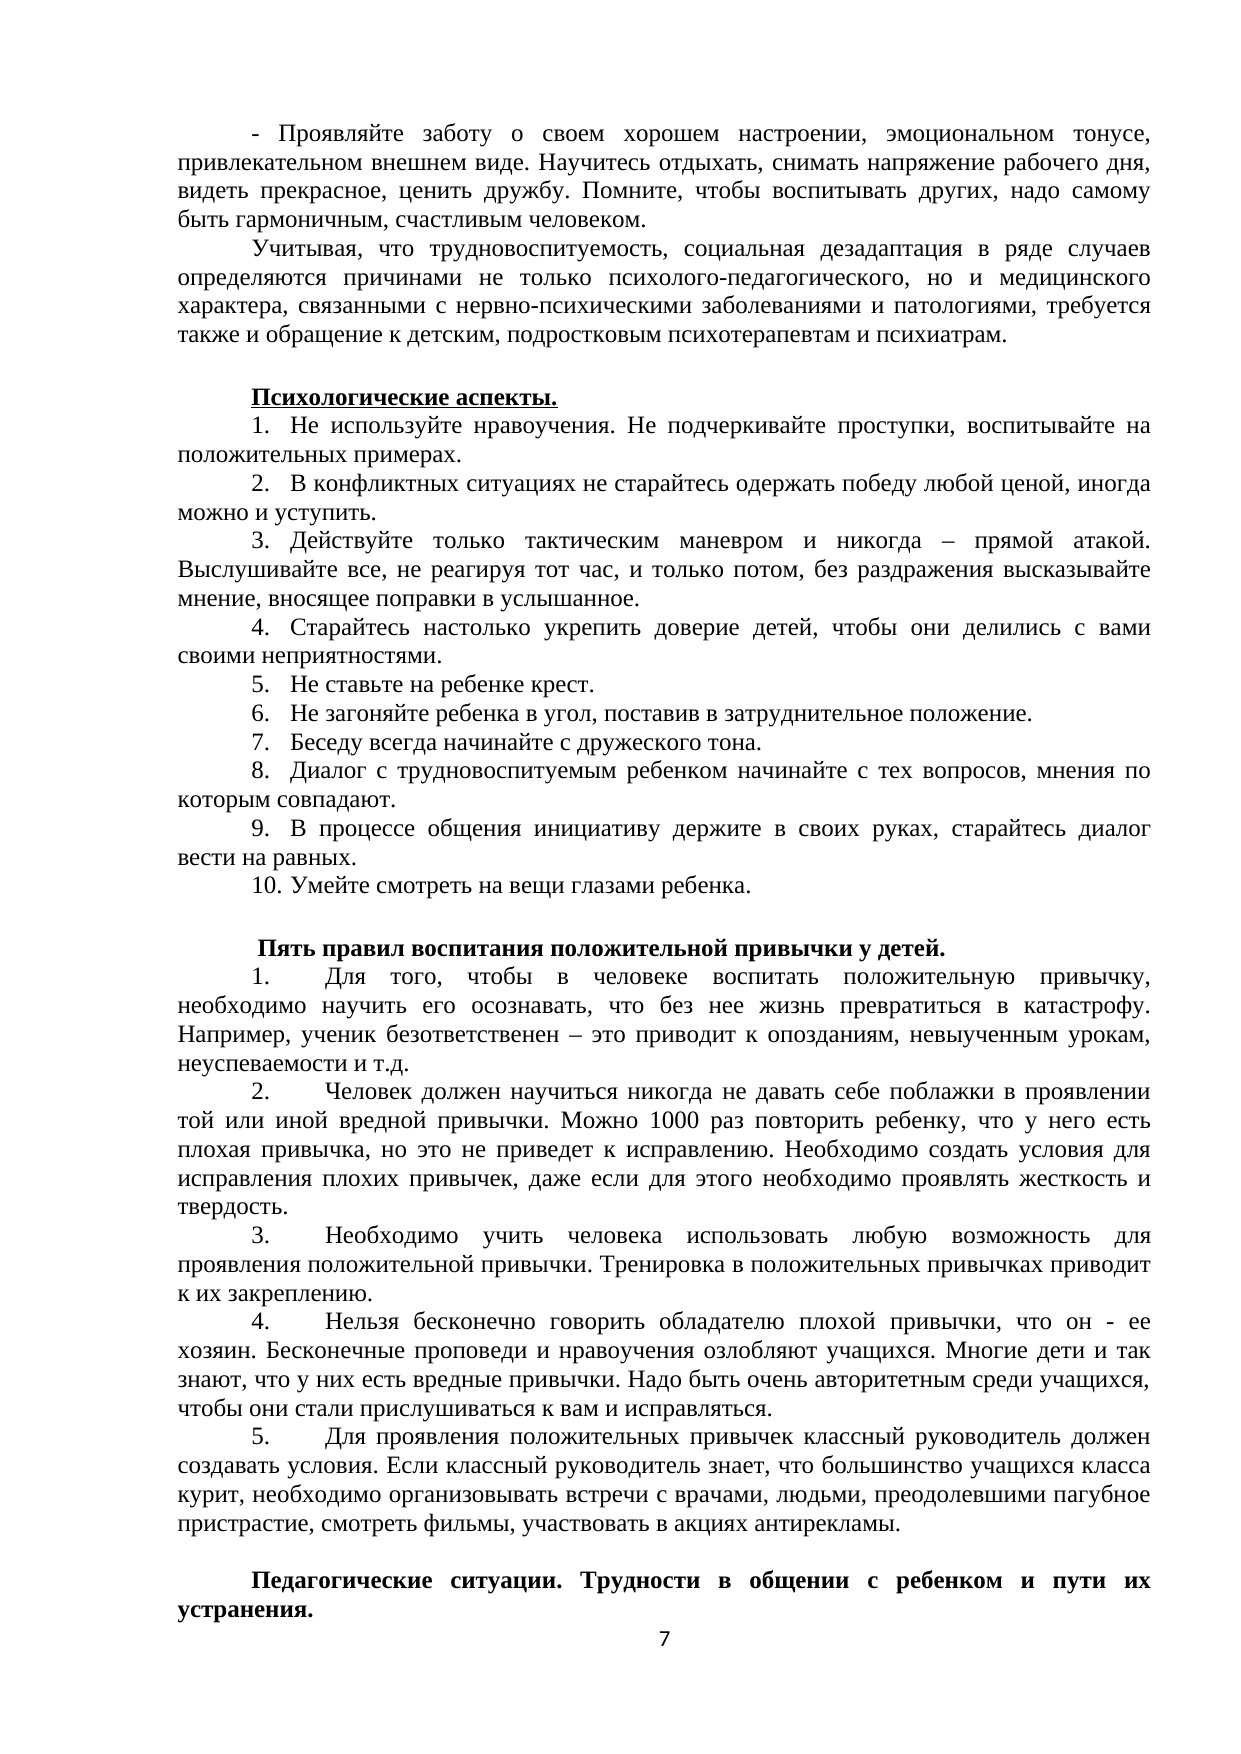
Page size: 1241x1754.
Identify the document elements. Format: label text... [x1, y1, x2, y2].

list Для проявления положительных привычек классный руководитель должен создавать условия. Если классный руководитель знает, что большинство учащихся класса курит, необходимо организовывать встречи с врачами, людьми, преодолевшими пагубное пристрастие, смотреть фильмы, участвовать в акциях антирекламы. [177, 1421, 1152, 1536]
text Педагогические ситуации. Трудности в общении с ребенком и пути их устранения. [177, 1565, 1152, 1623]
list Человек должен научиться никогда не давать себе поблажки в проявлении той или иной вредной привычки. Можно 1000 раз повторить ребенку, что у него есть плохая привычка, но это не приведет к исправлению. Необходимо создать условия для исправления плохих привычек, даже если для этого необходимо проявлять жесткость и твердость. [177, 1076, 1152, 1220]
text Учитывая, что трудновоспитуемость, социальная дезадаптация в ряде случаев определяются причинами не только психолого-педагогического, но и медицинского характера, связанными с нервно-психическими заболеваниями и патологиями, требуется также и обращение к детским, подростковым психотерапевтам и психиатрам. [177, 233, 1152, 348]
list Действуйте только тактическим маневром и никогда – прямой атакой. Выслушивайте все, не реагируя тот час, и только потом, без раздражения высказывайте мнение, вносящее поправки в услышанное. [177, 525, 1152, 612]
list Умейте смотреть на вещи глазами ребенка. [177, 870, 1152, 899]
list Не загоняйте ребенка в угол, поставив в затруднительное положение. [177, 698, 1152, 727]
list Не используйте нравоучения. Не подчеркивайте проступки, воспитывайте на положительных примерах. [177, 410, 1152, 468]
list В конфликтных ситуациях не старайтесь одержать победу любой ценой, иногда можно и уступить. [177, 468, 1152, 525]
list В процессе общения инициативу держите в своих руках, старайтесь диалог вести на равных. [177, 813, 1152, 870]
list Диалог с трудновоспитуемым ребенком начинайте с тех вопросов, мнения по которым совпадают. [177, 755, 1152, 813]
list Для того, чтобы в человеке воспитать положительную привычку, необходимо научить его осознавать, что без нее жизнь превратиться в катастрофу. Например, ученик безответственен – это приводит к опозданиям, невыученным урокам, неуспеваемости и т.д. [177, 961, 1152, 1076]
list Нельзя бесконечно говорить обладателю плохой привычки, что он - ее хозяин. Бесконечные проповеди и нравоучения озлобляют учащихся. Многие дети и так знают, что у них есть вредные привычки. Надо быть очень авторитетным среди учащихся, чтобы они стали прислушиваться к вам и исправляться. [177, 1306, 1152, 1421]
list Старайтесь настолько укрепить доверие детей, чтобы они делились с вами своими неприятностями. [177, 612, 1152, 669]
list Не ставьте на ребенке крест. [177, 669, 1152, 698]
text - Проявляйте заботу о своем хорошем настроении, эмоциональном тонусе, привлекательном внешнем виде. Научитесь отдыхать, снимать напряжение рабочего дня, видеть прекрасное, ценить дружбу. Помните, чтобы воспитывать других, надо самому быть гармоничным, счастливым человеком. [177, 118, 1152, 233]
list Беседу всегда начинайте с дружеского тона. [177, 727, 1152, 755]
list Необходимо учить человека использовать любую возможность для проявления положительной привычки. Тренировка в положительных привычках приводит к их закреплению. [177, 1220, 1152, 1306]
text Психологические аспекты. [177, 382, 1152, 410]
text Пять правил воспитания положительной привычки у детей. [177, 933, 1152, 961]
